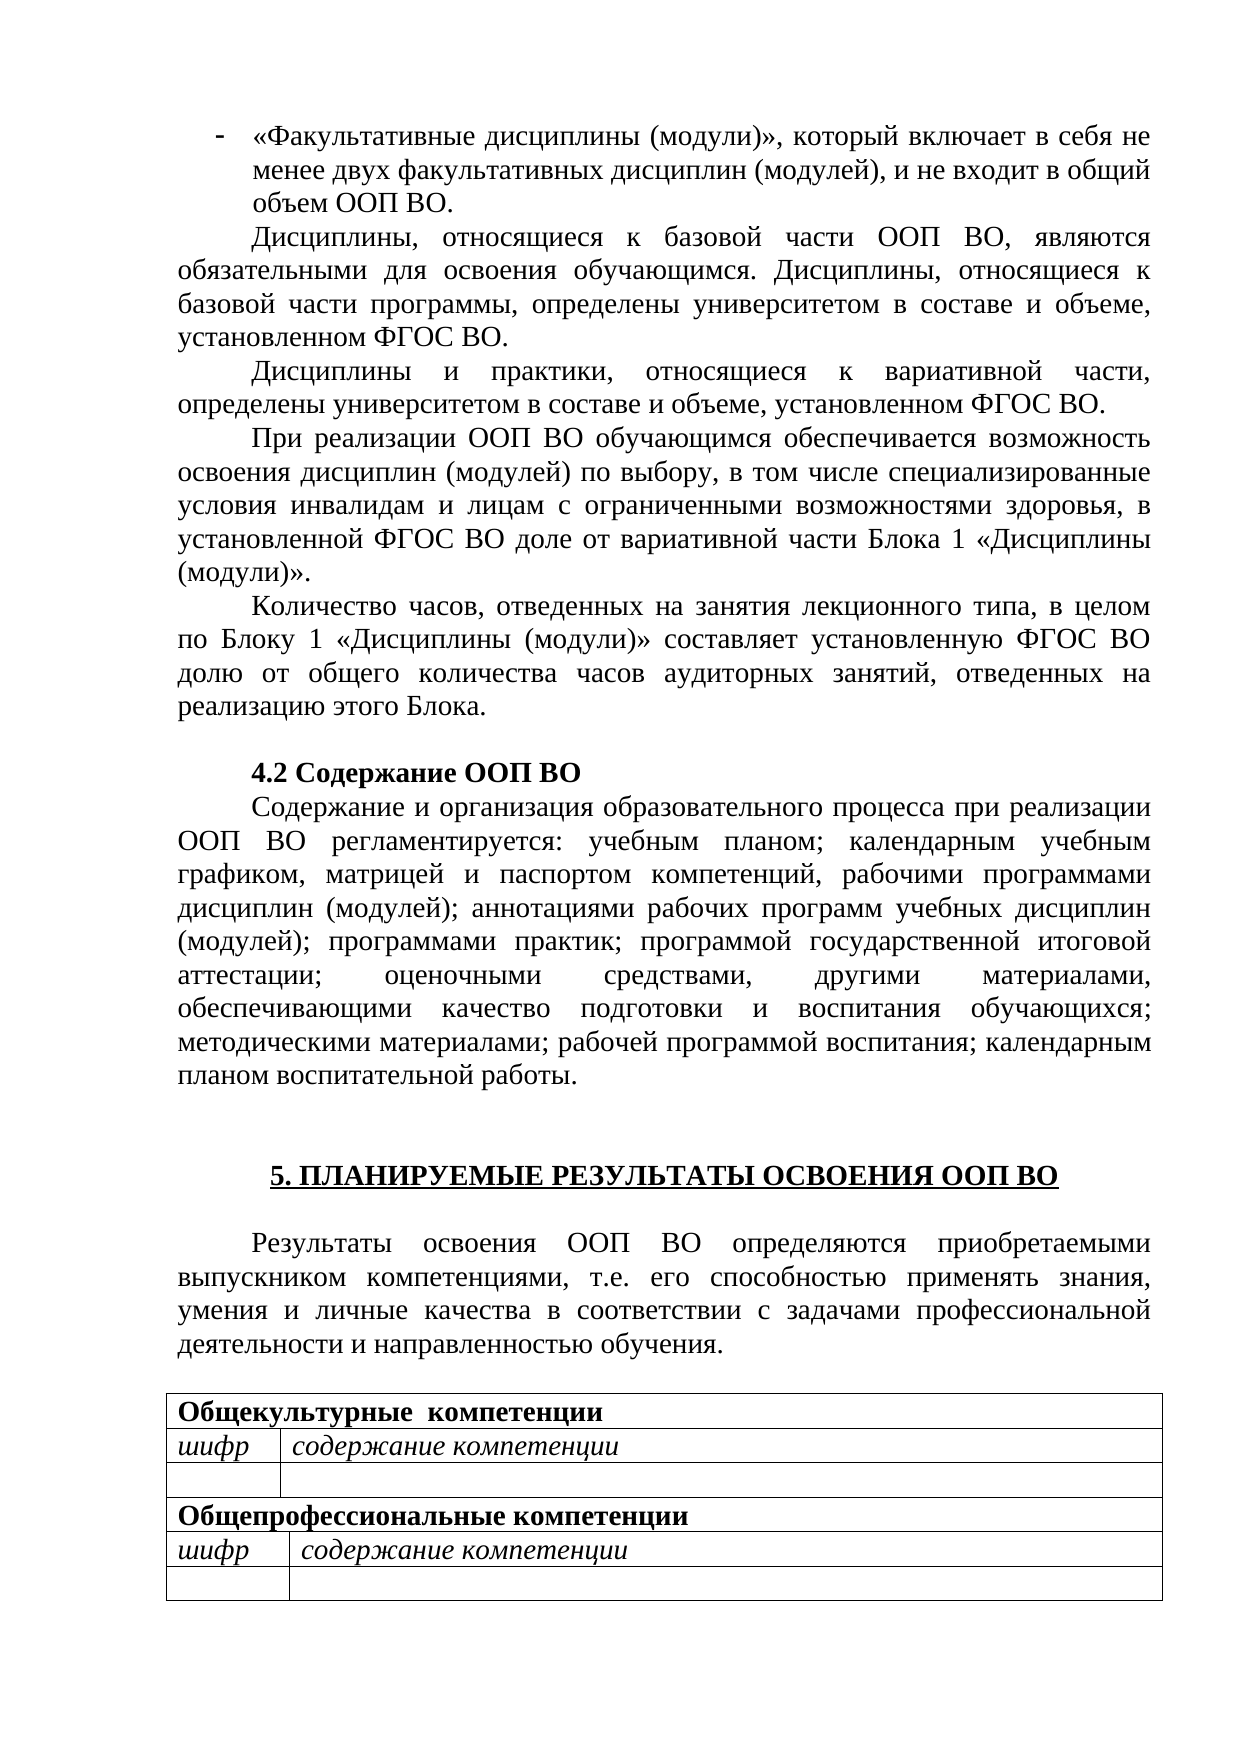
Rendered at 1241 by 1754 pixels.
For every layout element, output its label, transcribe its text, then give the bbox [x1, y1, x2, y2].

text Дисциплины и практики, относящиеся к вариативной части, определены университетом в составе и объеме, установленном ФГОС ВО. [177, 353, 1152, 420]
table_cell Общепрофессиональные компетенции [167, 1498, 1162, 1531]
table_header Общекультурные компетенции [167, 1394, 1162, 1427]
list «Факультативные дисциплины (модули)», который включает в себя не менее двух факультативных дисциплин (модулей), и не входит в общий объем ООП ВО. [215, 118, 1152, 219]
table_cell [167, 1463, 280, 1497]
text 4.2 Содержание ООП ВО [177, 756, 1152, 789]
text Количество часов, отведенных на занятия лекционного типа, в целом по Блоку 1 «Дисциплины (модули)» составляет установленную ФГОС ВО долю от общего количества часов аудиторных занятий, отведенных на реализацию этого Блока. [177, 588, 1152, 722]
table_cell [290, 1567, 1162, 1600]
table_cell шифр [167, 1532, 289, 1566]
table_cell [281, 1463, 1162, 1497]
text 5. ПЛАНИРУЕМЫЕ РЕЗУЛЬТАТЫ ОСВОЕНИЯ ООП ВО [177, 1158, 1152, 1192]
text Результаты освоения ООП ВО определяются приобретаемыми выпускником компетенциями, т.е. его способностью применять знания, умения и личные качества в соответствии с задачами профессиональной деятельности и направленностью обучения. [177, 1225, 1152, 1359]
table_cell шифр [167, 1429, 280, 1462]
table_cell [167, 1567, 289, 1600]
table_cell содержание компетенции [281, 1429, 1162, 1462]
text При реализации ООП ВО обучающимся обеспечивается возможность освоения дисциплин (модулей) по выбору, в том числе специализированные условия инвалидам и лицам с ограниченными возможностями здоровья, в установленной ФГОС ВО доле от вариативной части Блока 1 «Дисциплины (модули)». [177, 420, 1152, 588]
table_cell содержание компетенции [290, 1532, 1162, 1566]
text Содержание и организация образовательного процесса при реализации ООП ВО регламентируется: учебным планом; календарным учебным графиком, матрицей и паспортом компетенций, рабочими программами дисциплин (модулей); аннотациями рабочих программ учебных дисциплин (модулей); программами практик; программой государственной итоговой аттестации; оценочными средствами, другими материалами, обеспечивающими качество подготовки и воспитания обучающихся; методическими материалами; рабочей программой воспитания; календарным планом воспитательной работы. [177, 789, 1152, 1091]
text Дисциплины, относящиеся к базовой части ООП ВО, являются обязательными для освоения обучающимся. Дисциплины, относящиеся к базовой части программы, определены университетом в составе и объеме, установленном ФГОС ВО. [177, 219, 1152, 353]
